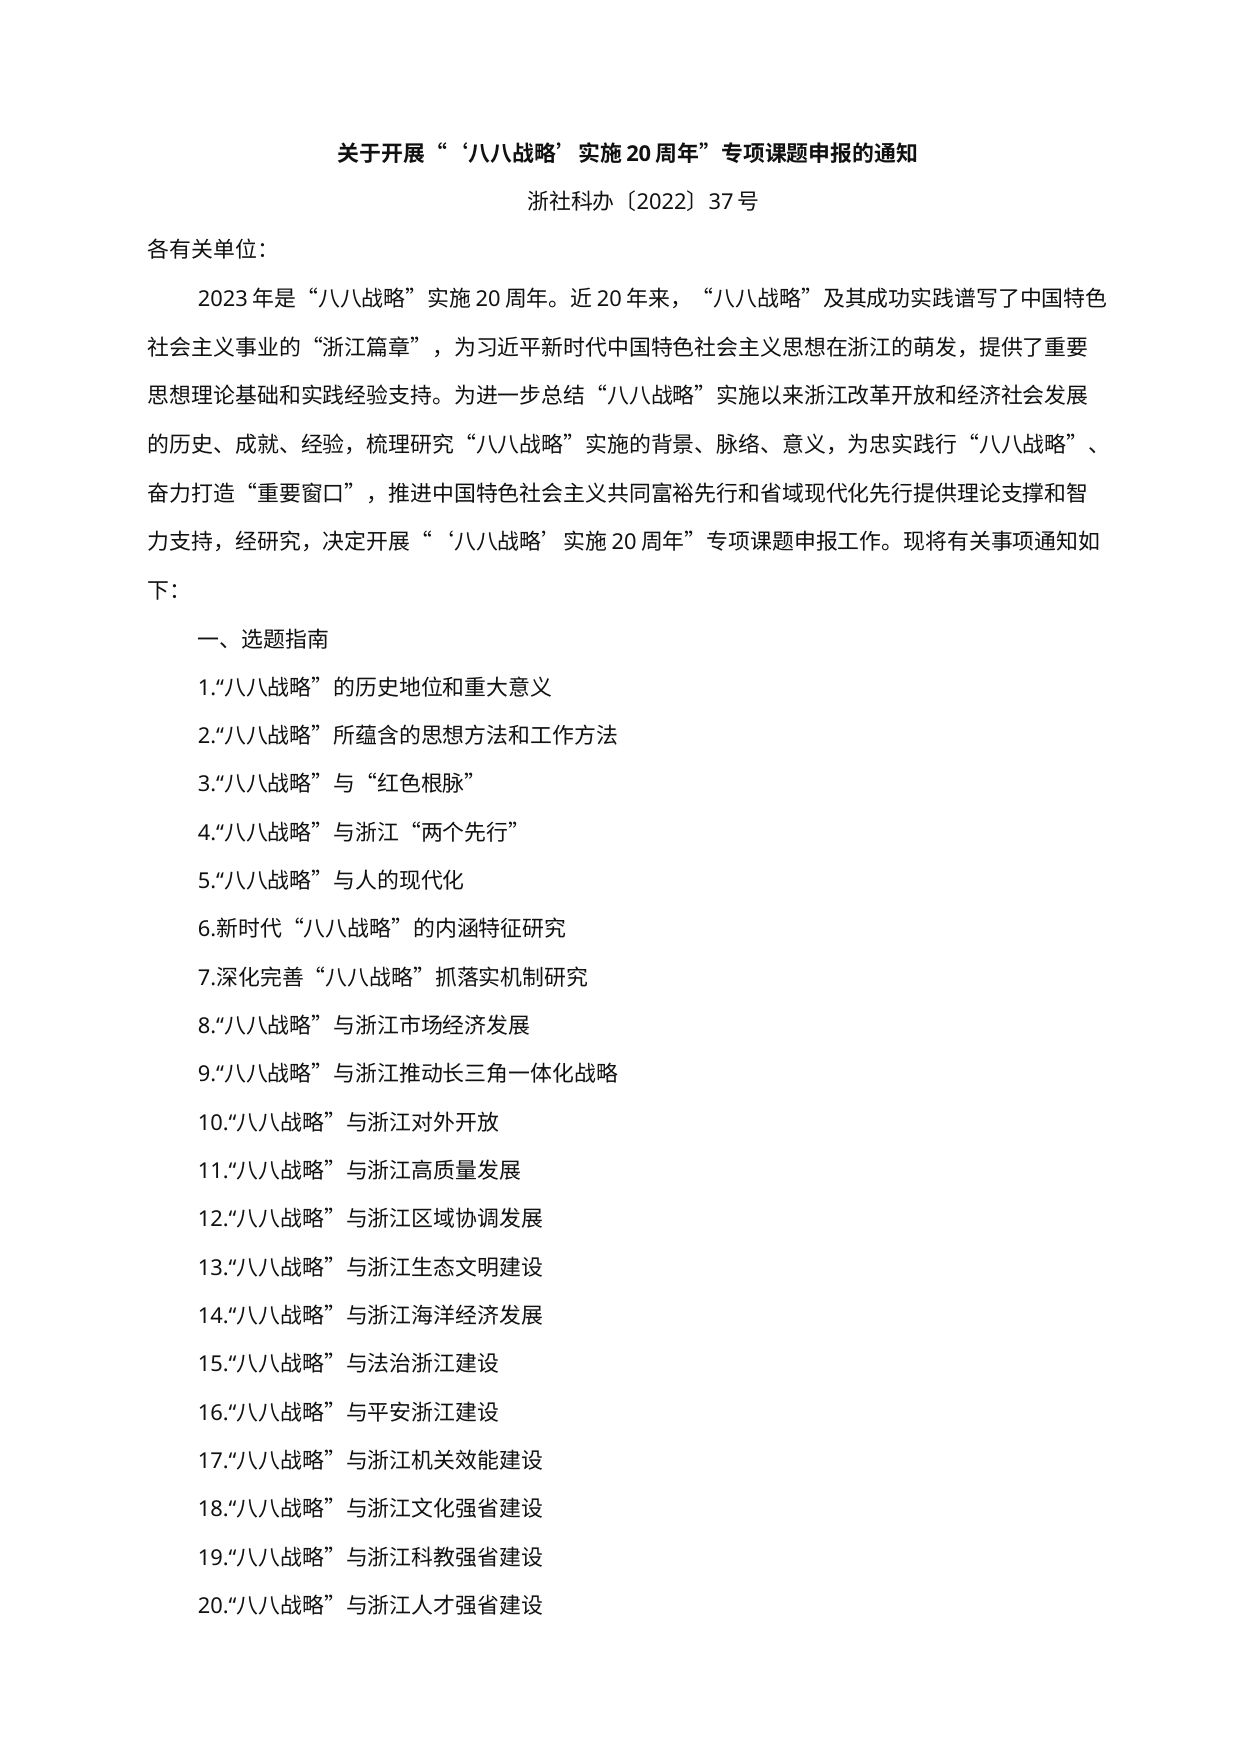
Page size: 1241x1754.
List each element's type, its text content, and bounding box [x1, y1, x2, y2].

text 12.“八八战略”与浙江区域协调发展 [148, 1201, 1107, 1234]
text 8.“八八战略”与浙江市场经济发展 [148, 1008, 1107, 1040]
text 7.深化完善“八八战略”抓落实机制研究 [148, 959, 1107, 992]
text 2023年是“八八战略”实施20周年。近20年来，“八八战略”及其成功实践谱写了中国特色社会主义事业的“浙江篇章”，为习近平新时代中国特色社会主义思想在浙江的萌发，提供了重要思想理论基础和实践经验支持。为进一步总结“八八战略”实施以来浙江改革开放和经济社会发展的历史、成就、经验，梳理研究“八八战略”实施的背景、脉络、意义，为忠实践行“八八战略”、奋力打造“重要窗口”，推进中国特色社会主义共同富裕先行和省域现代化先行提供理论支撑和智力支持，经研究，决定开展“‘八八战略’实施20周年”专项课题申报工作。现将有关事项通知如下： [148, 280, 1107, 605]
text 各有关单位： [133, 232, 1107, 264]
text 15.“八八战略”与法治浙江建设 [148, 1346, 1107, 1379]
text 6.新时代“八八战略”的内涵特征研究 [148, 911, 1107, 944]
text 1.“八八战略”的历史地位和重大意义 [148, 669, 1107, 702]
text 2.“八八战略”所蕴含的思想方法和工作方法 [148, 718, 1107, 750]
text 一、选题指南 [148, 621, 1107, 654]
text 19.“八八战略”与浙江科教强省建设 [148, 1539, 1107, 1572]
text 5.“八八战略”与人的现代化 [148, 863, 1107, 895]
text 20.“八八战略”与浙江人才强省建设 [148, 1588, 1107, 1620]
text 11.“八八战略”与浙江高质量发展 [148, 1153, 1107, 1185]
text 关于开展“‘八八战略’实施20周年”专项课题申报的通知 [148, 135, 1107, 168]
text 14.“八八战略”与浙江海洋经济发展 [148, 1298, 1107, 1330]
text 浙社科办〔2022〕37号 [148, 184, 1107, 216]
text 3.“八八战略”与“红色根脉” [148, 766, 1107, 799]
text 17.“八八战略”与浙江机关效能建设 [148, 1443, 1107, 1475]
text 4.“八八战略”与浙江“两个先行” [148, 814, 1107, 847]
text 9.“八八战略”与浙江推动长三角一体化战略 [148, 1056, 1107, 1089]
text 18.“八八战略”与浙江文化强省建设 [148, 1491, 1107, 1524]
text 16.“八八战略”与平安浙江建设 [148, 1394, 1107, 1427]
text 10.“八八战略”与浙江对外开放 [148, 1104, 1107, 1137]
text 13.“八八战略”与浙江生态文明建设 [148, 1249, 1107, 1282]
